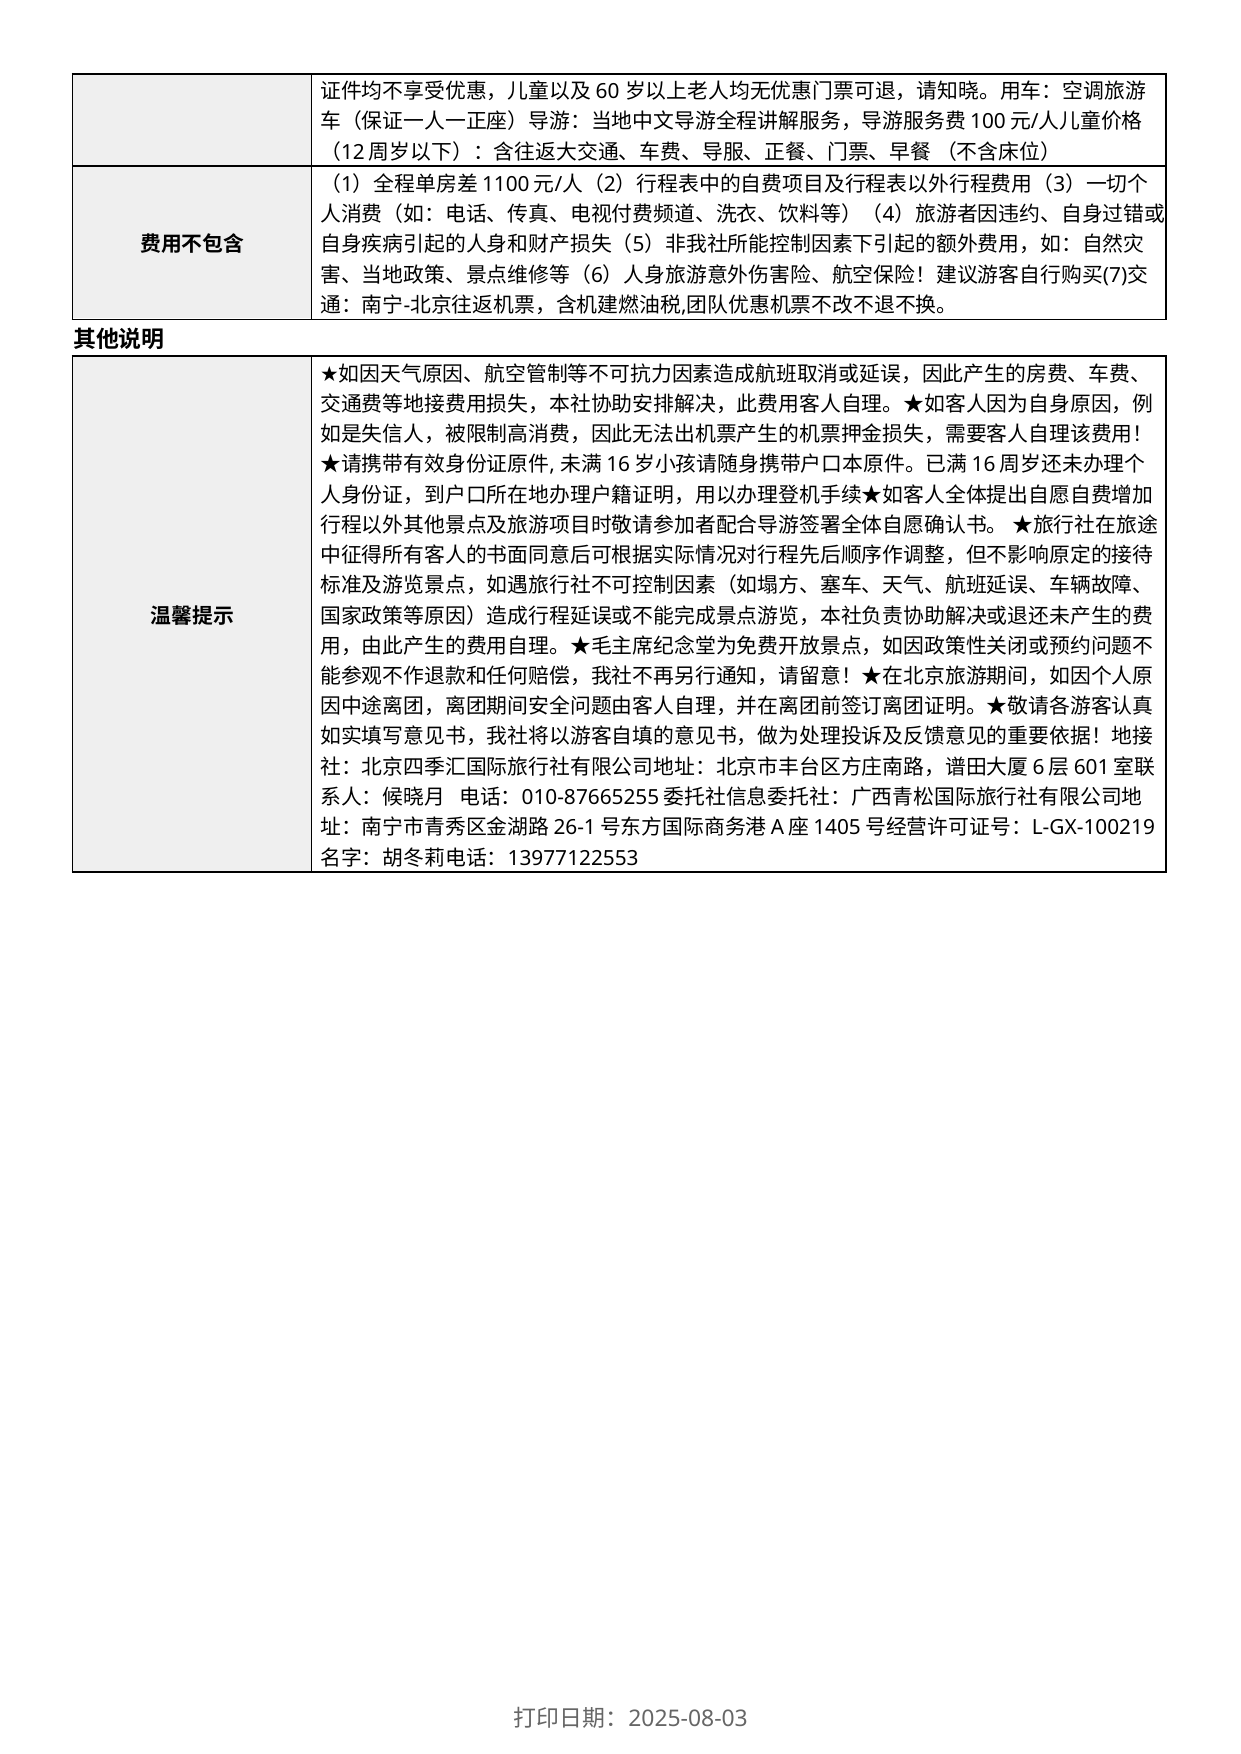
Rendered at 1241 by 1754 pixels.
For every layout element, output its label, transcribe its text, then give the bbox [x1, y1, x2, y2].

table_cell 费用不包含 [73, 167, 311, 318]
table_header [312, 75, 1165, 165]
table_cell （1）全程单房差1100元/人 [312, 167, 1165, 318]
table_header ★如因天气原因、航空管制等不可抗力因素造成航班取消或延误，因此产生的房费、车费、交通费等地接费用损失，本社协助安排解决，此费用客人自理。 [312, 357, 1165, 871]
table_header 费用包含 [73, 75, 311, 165]
table_header 温馨提示 [73, 357, 311, 871]
text 其他说明 [73, 321, 1167, 354]
